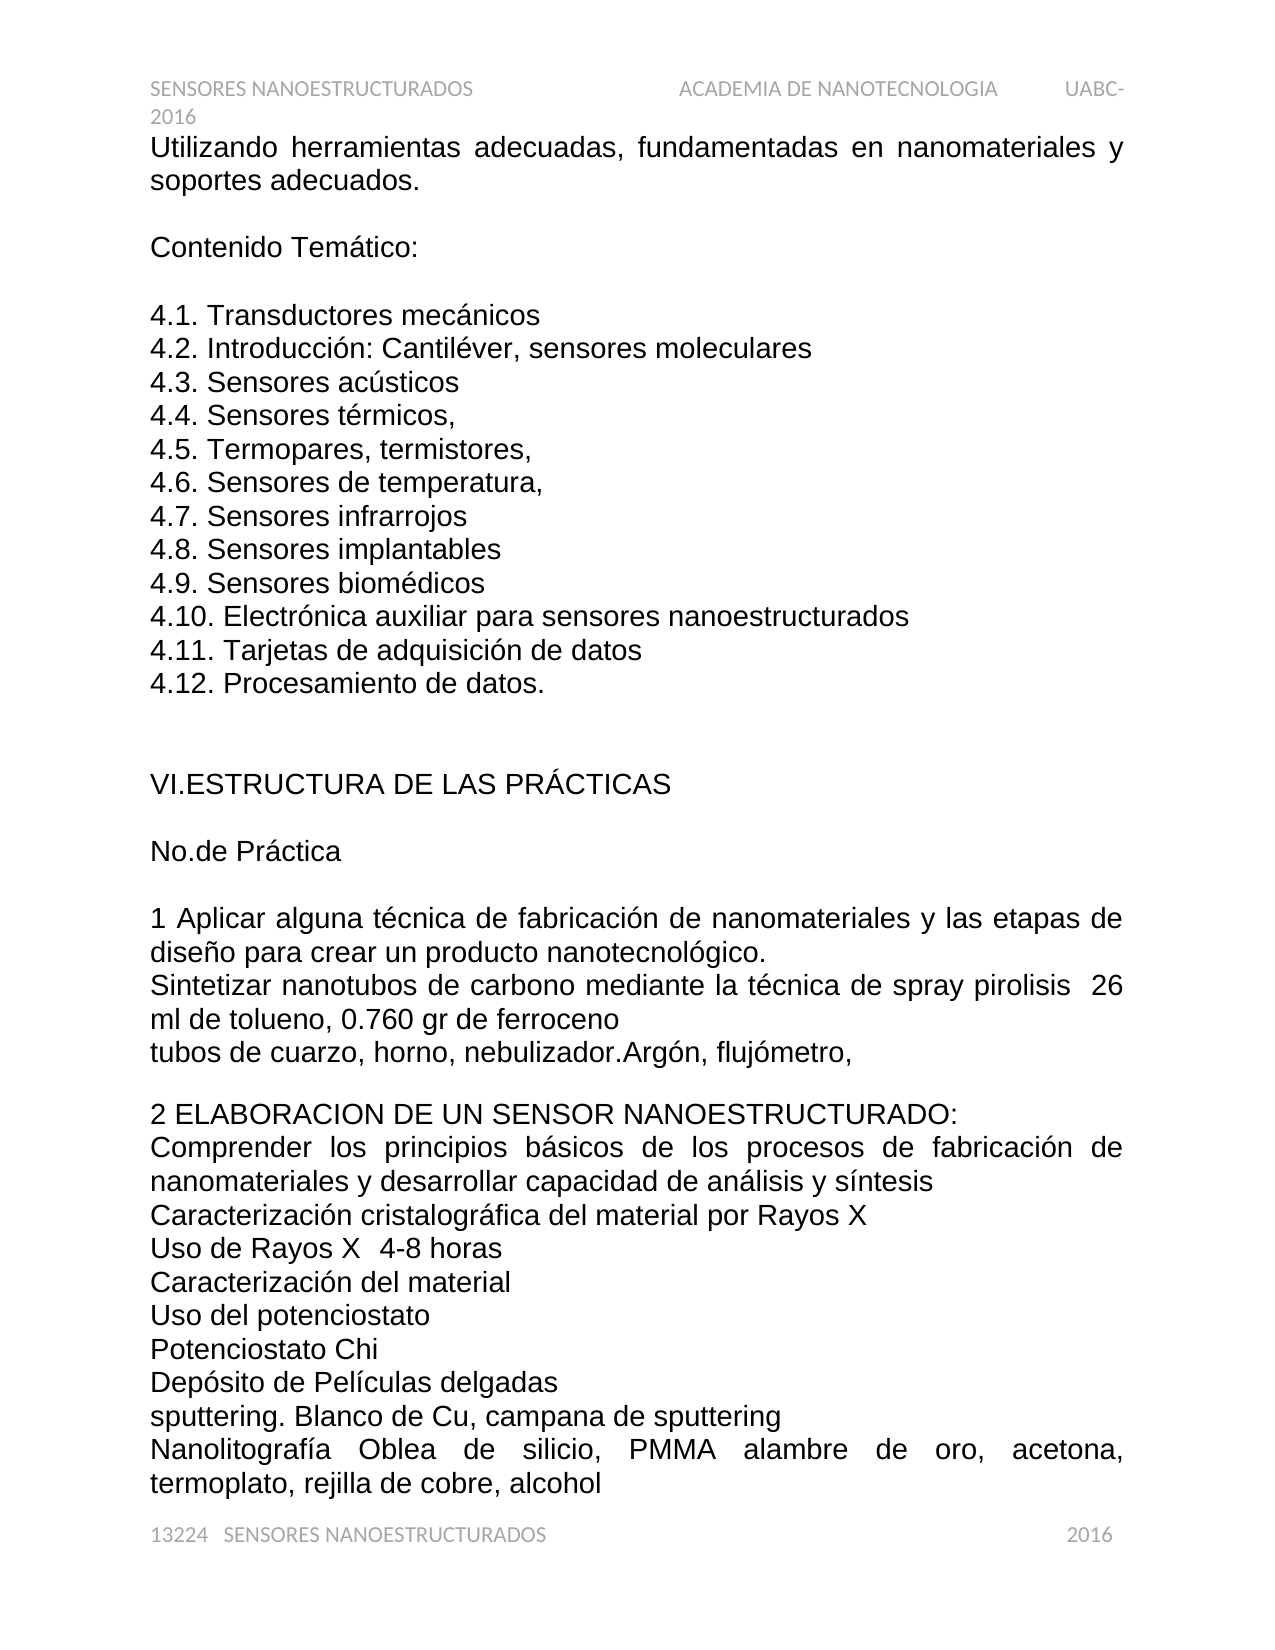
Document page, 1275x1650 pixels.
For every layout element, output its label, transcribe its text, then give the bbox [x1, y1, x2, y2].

text Caracterización cristalográfica del material por Rayos X [150, 1198, 1125, 1231]
text No.de Práctica [150, 834, 1125, 868]
text 4.4. Sensores térmicos, [150, 398, 1125, 432]
text 4.11. Tarjetas de adquisición de datos [150, 633, 1125, 666]
text Depósito de Películas delgadas [150, 1365, 1125, 1399]
text Nanolitografía Oblea de silicio, PMMA alambre de oro, acetona, termoplato, rejilla de cobre, alcohol [150, 1432, 1125, 1499]
text 4.5. Termopares, termistores, [150, 432, 1125, 465]
text 4.8. Sensores implantables [150, 532, 1125, 566]
text Sintetizar nanotubos de carbono mediante la técnica de spray pirolisis 26 ml de tolueno, 0.760 gr de ferroceno [150, 968, 1125, 1035]
text 4.10. Electrónica auxiliar para sensores nanoestructurados [150, 599, 1125, 633]
text VI.ESTRUCTURA DE LAS PRÁCTICAS [150, 767, 1125, 801]
text 4.6. Sensores de temperatura, [150, 465, 1125, 499]
text tubos de cuarzo, horno, nebulizador.Argón, flujómetro, [150, 1035, 1125, 1069]
text sputtering. Blanco de Cu, campana de sputtering [150, 1399, 1125, 1432]
text 2 ELABORACION DE UN SENSOR NANOESTRUCTURADO: [150, 1097, 1125, 1131]
text Potenciostato Chi [150, 1332, 1125, 1365]
text 4.3. Sensores acústicos [150, 364, 1125, 398]
text 1 Aplicar alguna técnica de fabricación de nanomateriales y las etapas de diseño para crear un producto nanotecnológico. [150, 901, 1125, 968]
text 4.2. Introducción: Cantiléver, sensores moleculares [150, 331, 1125, 364]
text Caracterización del material [150, 1265, 1125, 1298]
text Utilizando herramientas adecuadas, fundamentadas en nanomateriales y soportes adecuados. [150, 130, 1125, 197]
text Contenido Temático: [150, 230, 1125, 264]
text Uso del potenciostato [150, 1298, 1125, 1332]
text 4.7. Sensores infrarrojos [150, 499, 1125, 532]
text 4.12. Procesamiento de datos. [150, 666, 1125, 700]
text 4.9. Sensores biomédicos [150, 566, 1125, 599]
text 4.1. Transductores mecánicos [150, 297, 1125, 331]
text Uso de Rayos X 4-8 horas [150, 1231, 1125, 1265]
text Comprender los principios básicos de los procesos de fabricación de nanomateriales y desarrollar capacidad de análisis y síntesis [150, 1131, 1125, 1198]
